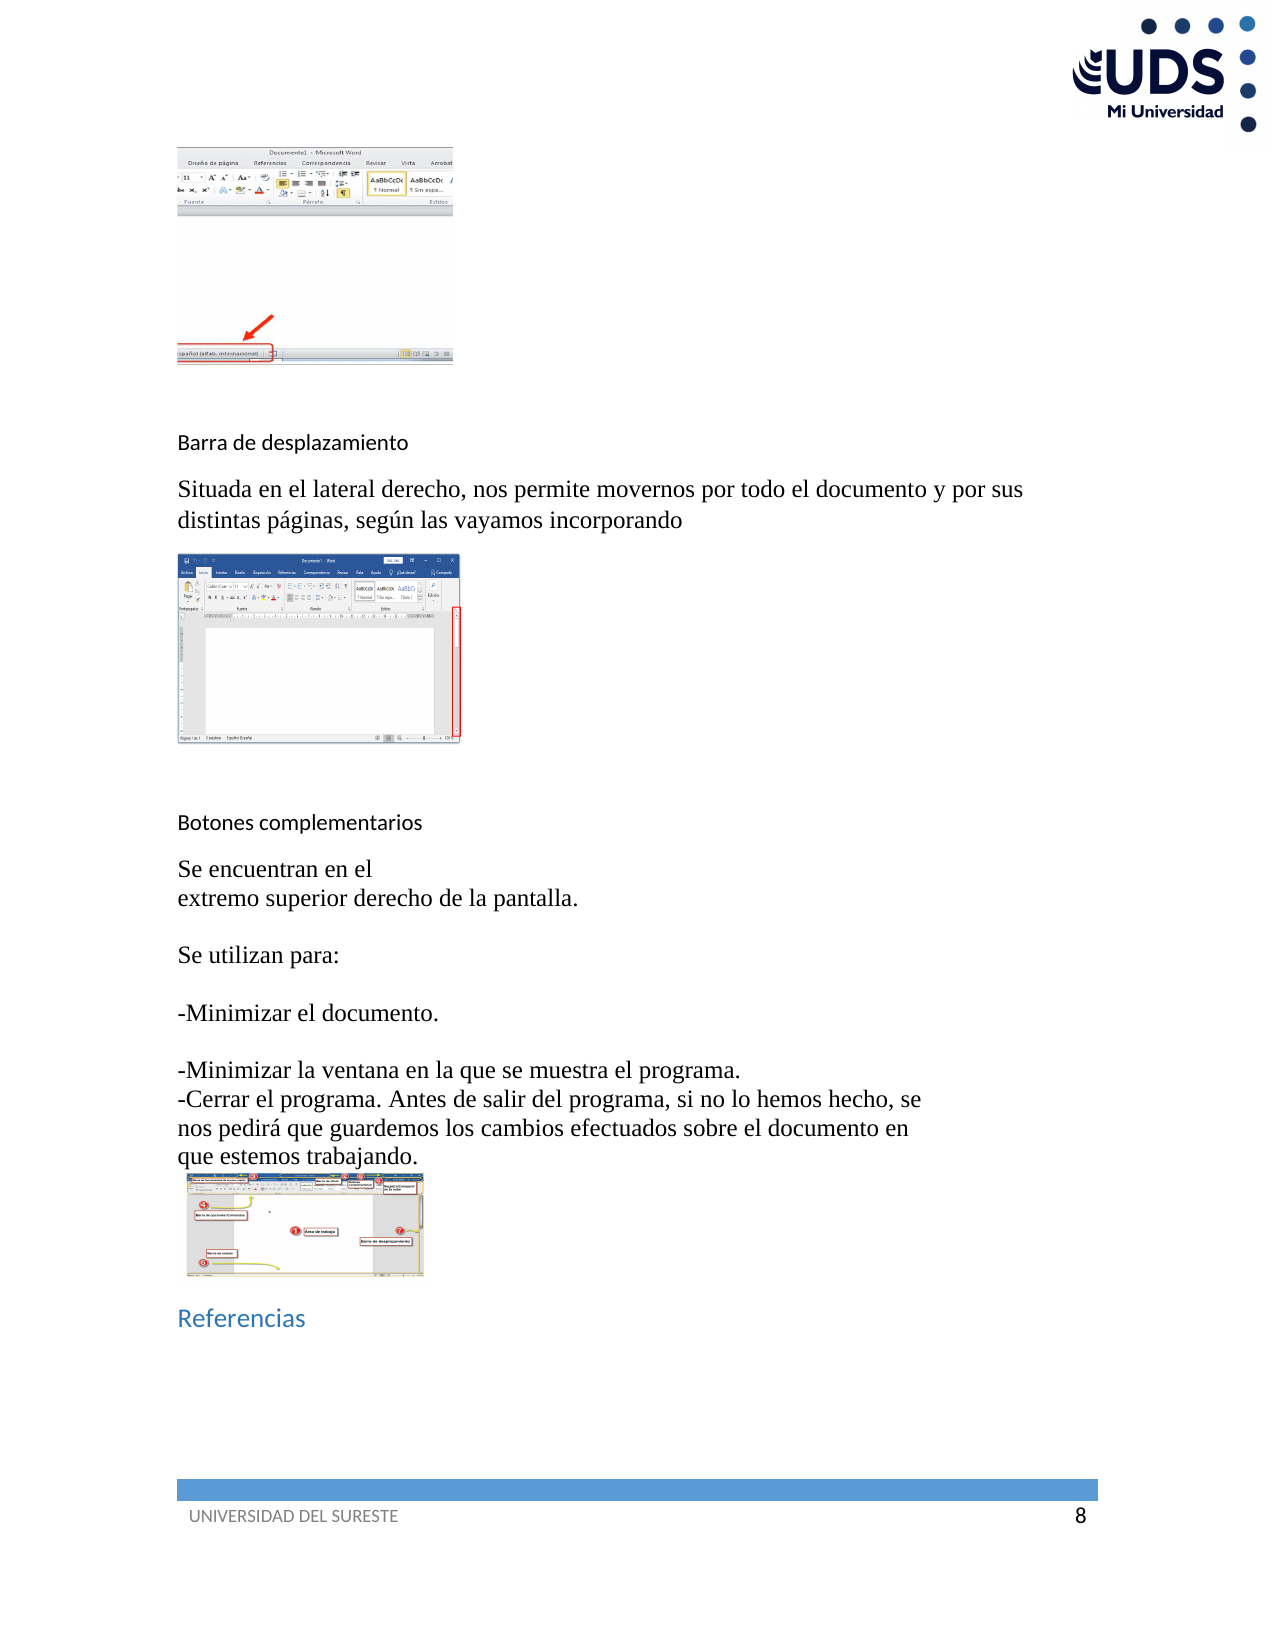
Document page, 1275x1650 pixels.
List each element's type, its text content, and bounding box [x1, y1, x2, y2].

text Se encuentran en el [177, 854, 1098, 883]
text Se utilizan para: [177, 940, 1098, 969]
picture [177, 147, 453, 365]
picture [177, 1170, 428, 1283]
picture [1071, 2, 1272, 146]
text Botones complementarios [177, 808, 1098, 836]
picture [177, 553, 462, 745]
text -Minimizar la ventana en la que se muestra el programa. [177, 1055, 1098, 1084]
text Barra de desplazamiento [177, 428, 1098, 456]
text que estemos trabajando. [177, 1141, 1098, 1170]
text -Minimizar el documento. [177, 998, 1098, 1026]
text nos pedirá que guardemos los cambios efectuados sobre el documento en [177, 1113, 1098, 1141]
text extremo superior derecho de la pantalla. [177, 883, 1098, 912]
text Situada en el lateral derecho, nos permite movernos por todo el documento y por sus distintas páginas, según las vayamos incorporando [177, 474, 1098, 534]
subtitle Referencias [177, 1301, 1098, 1334]
text -Cerrar el programa. Antes de salir del programa, si no lo hemos hecho, se [177, 1084, 1098, 1113]
